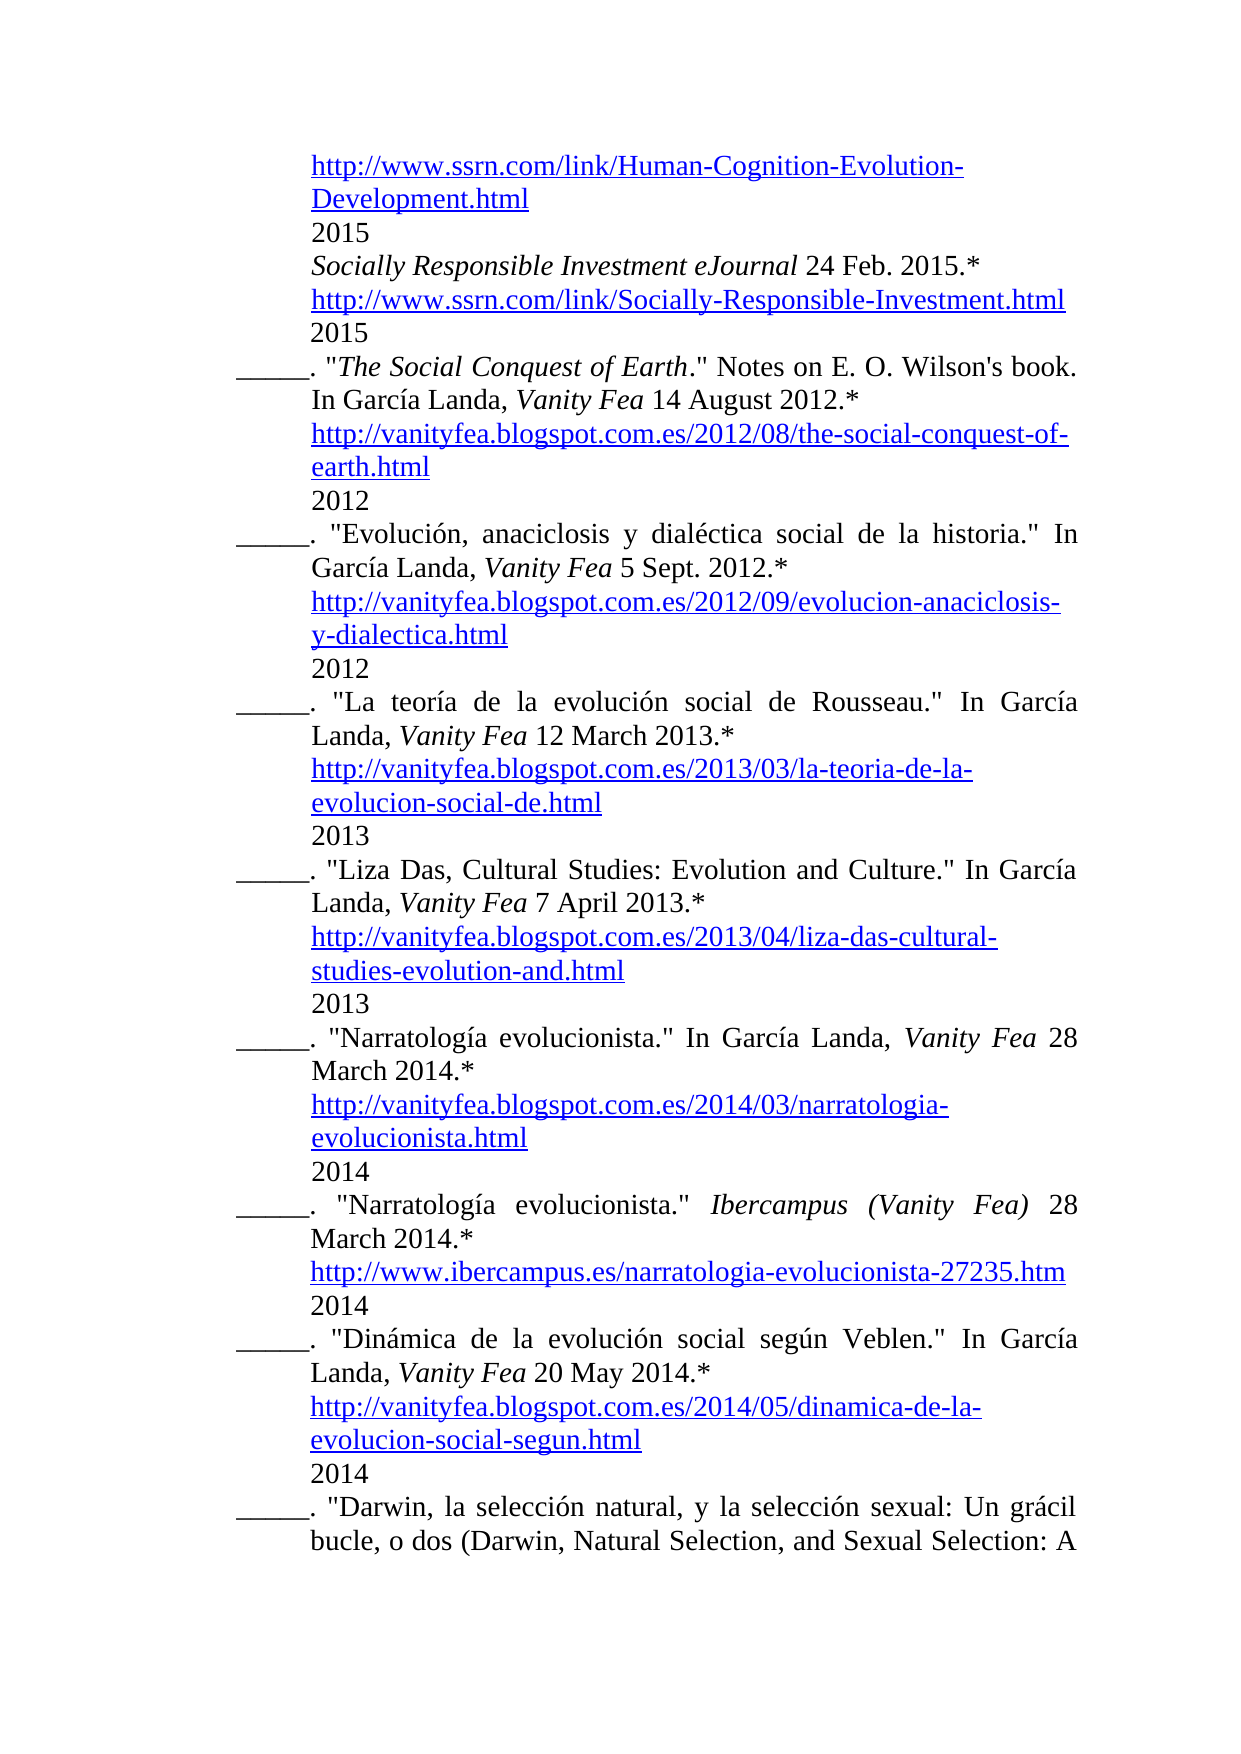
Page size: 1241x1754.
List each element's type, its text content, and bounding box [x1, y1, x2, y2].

text _____. "Liza Das, Cultural Studies: Evolution and Culture." In García Landa, Vanity Fea 7 April 2013.* [236, 852, 1078, 919]
text _____. "Dinámica de la evolución social según Veblen." In García Landa, Vanity Fea 20 May 2014.* [236, 1322, 1078, 1389]
text 2015 [236, 315, 1078, 349]
text _____. "The Social Conquest of Earth." Notes on E. O. Wilson's book. In García Landa, Vanity Fea 14 August 2012.* [236, 349, 1078, 416]
text 2012 [236, 483, 1078, 517]
text http://vanityfea.blogspot.com.es/2013/04/liza-das-cultural-studies-evolution-and.html [236, 919, 1078, 986]
text _____. "Narratología evolucionista." In García Landa, Vanity Fea 28 March 2014.* [236, 1020, 1078, 1087]
text 2014 [236, 1288, 1078, 1322]
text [236, 1489, 1078, 1556]
text http://vanityfea.blogspot.com.es/2014/05/dinamica-de-la-evolucion-social-segun.html [236, 1389, 1078, 1456]
text 2012 [236, 651, 1078, 684]
text Socially Responsible Investment eJournal 24 Feb. 2015.* [236, 248, 1078, 282]
text http://vanityfea.blogspot.com.es/2012/08/the-social-conquest-of-earth.html [236, 416, 1078, 483]
text _____. "Evolución, anaciclosis y dialéctica social de la historia." In García Landa, Vanity Fea 5 Sept. 2012.* [236, 517, 1078, 584]
text http://vanityfea.blogspot.com.es/2012/09/evolucion-anaciclosis-y-dialectica.html [236, 584, 1078, 651]
text 2014 [236, 1154, 1078, 1187]
text 2015 [236, 215, 1078, 248]
text http://www.ibercampus.es/narratologia-evolucionista-27235.htm [236, 1254, 1078, 1288]
text _____. "La teoría de la evolución social de Rousseau." In García Landa, Vanity Fea 12 March 2013.* [236, 684, 1078, 751]
text http://vanityfea.blogspot.com.es/2014/03/narratologia-evolucionista.html [236, 1087, 1078, 1154]
text _____. "Narratología evolucionista." Ibercampus (Vanity Fea) 28 March 2014.* [236, 1187, 1078, 1254]
text 2013 [236, 986, 1078, 1020]
text http://www.ssrn.com/link/Socially-Responsible-Investment.html [236, 282, 1078, 315]
text 2014 [236, 1456, 1078, 1489]
text http://www.ssrn.com/link/Human-Cognition-Evolution-Development.html [236, 148, 1078, 215]
text 2013 [236, 818, 1078, 852]
text http://vanityfea.blogspot.com.es/2013/03/la-teoria-de-la-evolucion-social-de.html [236, 751, 1078, 818]
